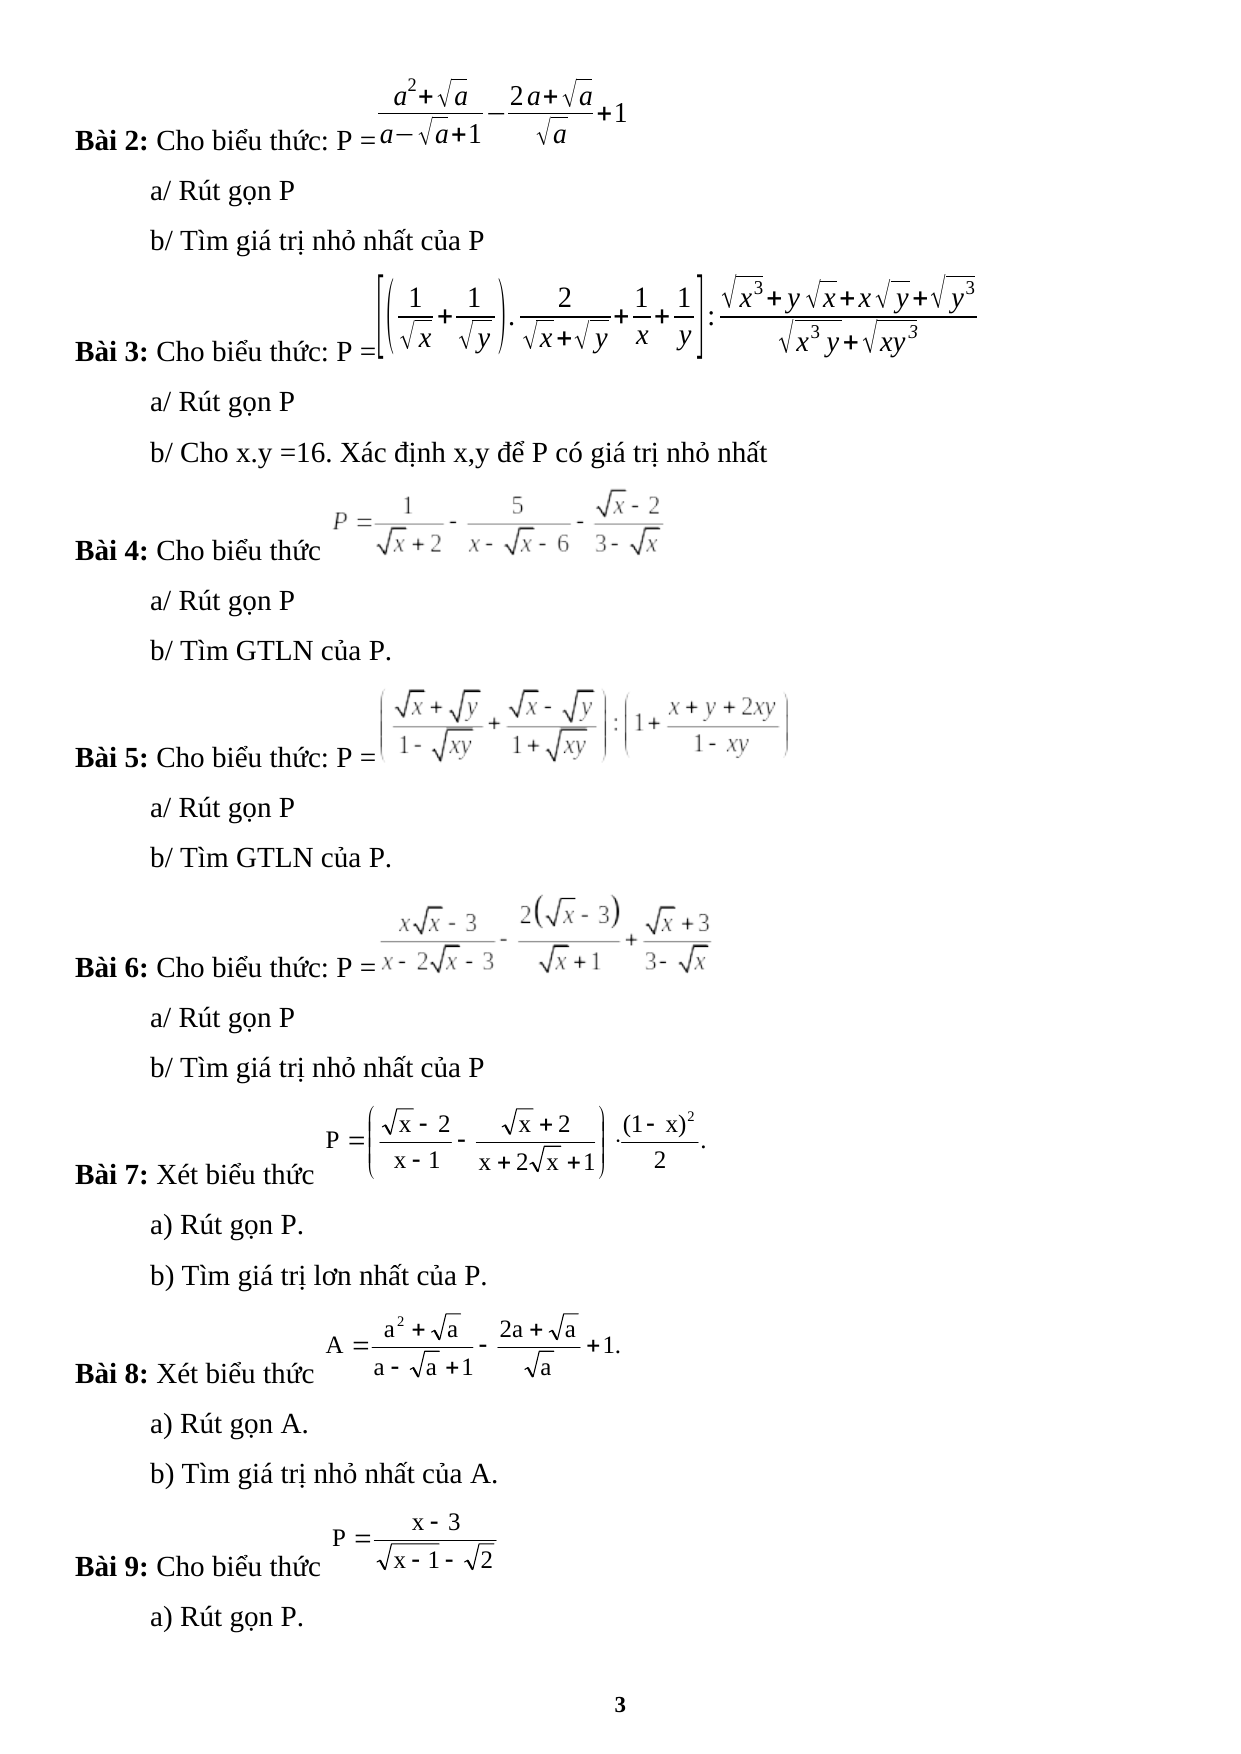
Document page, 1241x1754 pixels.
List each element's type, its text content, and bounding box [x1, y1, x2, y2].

text a/ Rút gọn P [75, 790, 1165, 824]
text Bài 6: Cho biểu thức: P = [75, 891, 1165, 983]
text a) Rút gọn A. [75, 1406, 1165, 1439]
text Bài 4: Cho biểu thức [75, 485, 1165, 566]
text b/ Tìm giá trị nhỏ nhất của P [75, 223, 1165, 257]
text a) Rút gọn P. [75, 1599, 1165, 1633]
text Bài 7: Xét biểu thức [75, 1101, 1165, 1191]
text Bài 5: Cho biểu thức: P = [75, 684, 1165, 773]
text Bài 3: Cho biểu thức: P = [75, 274, 1165, 368]
text b/ Cho x.y =16. Xác định x,y để P có giá trị nhỏ nhất [75, 435, 1165, 468]
text a/ Rút gọn P [75, 583, 1165, 617]
text Bài 8: Xét biểu thức [75, 1308, 1165, 1389]
text Bài 2: Cho biểu thức: P = [75, 75, 1165, 156]
text a) Rút gọn P. [75, 1207, 1165, 1241]
text b/ Tìm GTLN của P. [75, 633, 1165, 667]
text Bài 9: Cho biểu thức [75, 1507, 1165, 1582]
text b) Tìm giá trị lơn nhất của P. [75, 1258, 1165, 1291]
text a/ Rút gọn P [75, 384, 1165, 418]
text b/ Tìm giá trị nhỏ nhất của P [75, 1051, 1165, 1084]
text a/ Rút gọn P [75, 173, 1165, 207]
text b/ Tìm GTLN của P. [75, 841, 1165, 874]
text b) Tìm giá trị nhỏ nhất của A. [75, 1456, 1165, 1490]
text a/ Rút gọn P [75, 1000, 1165, 1034]
